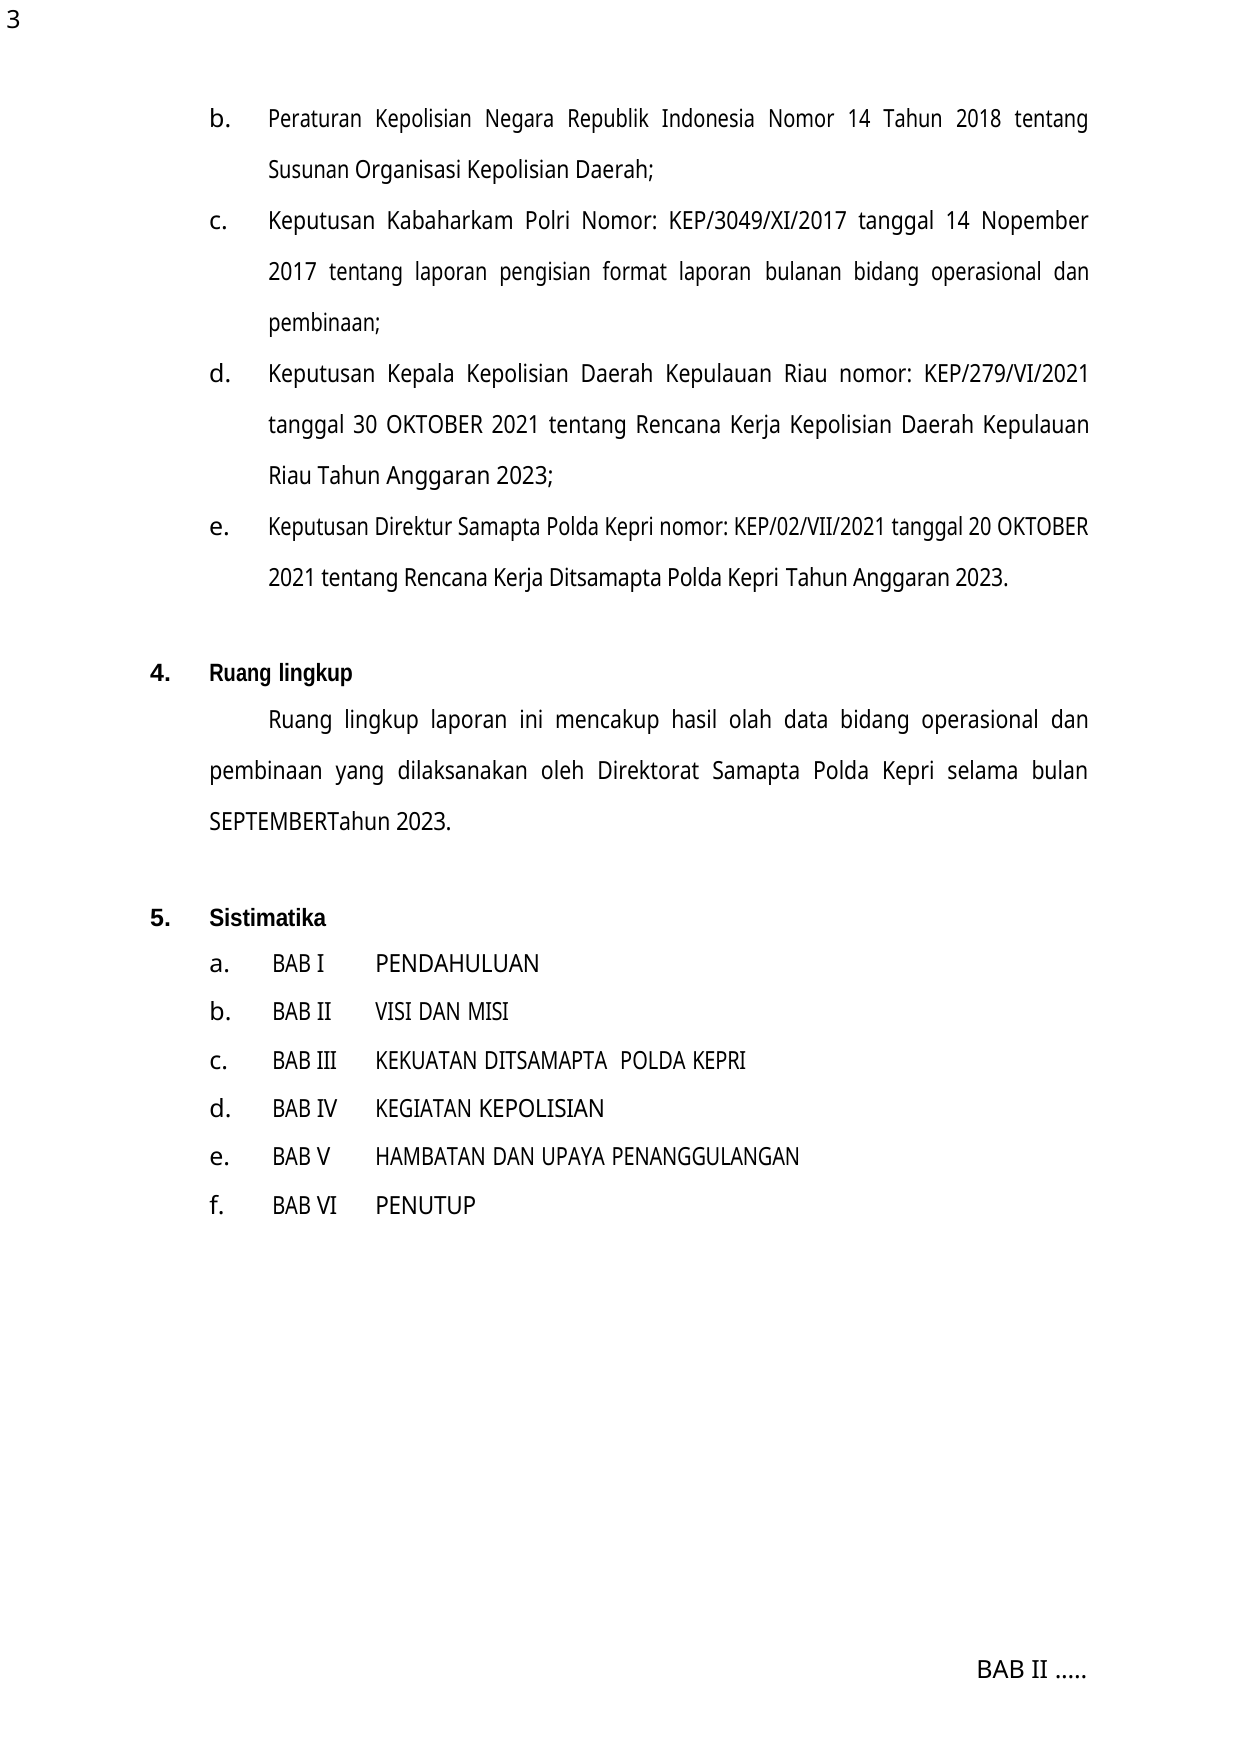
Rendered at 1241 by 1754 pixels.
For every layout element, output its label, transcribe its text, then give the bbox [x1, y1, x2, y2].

list BAB III KEKUATAN DITSAMAPTA POLDA KEPRI [209, 1042, 1207, 1076]
list BAB V HAMBATAN DAN UPAYA PENANGGULANGAN [209, 1139, 1207, 1173]
list Peraturan Kepolisian Negara Republik Indonesia Nomor 14 Tahun 2018 tentang Susunan Organisasi Kepolisian Daerah; [209, 100, 1089, 185]
list Keputusan Kabaharkam Polri Nomor: KEP/3049/XI/2017 tanggal 14 Nopember 2017 tentang laporan pengisian format laporan bulanan bidang operasional dan pembinaan; [209, 202, 1090, 338]
list BAB I PENDAHULUAN [209, 946, 1207, 980]
list Keputusan Kepala Kepolisian Daerah Kepulauan Riau nomor: KEP/279/VI/2021 tanggal 30 OKTOBER 2021 tentang Rencana Kerja Kepolisian Daerah Kepulauan Riau Tahun Anggaran 2023; [209, 355, 1090, 492]
list Keputusan Direktur Samapta Polda Kepri nomor: KEP/02/VII/2021 tanggal 20 OKTOBER 2021 tentang Rencana Kerja Ditsamapta Polda Kepri Tahun Anggaran 2023. [209, 508, 1090, 594]
list BAB IV KEGIATAN KEPOLISIAN [209, 1091, 1207, 1125]
text Ruang lingkup laporan ini mencakup hasil olah data bidang operasional dan pembinaan yang dilaksanakan oleh Direktorat Samapta Polda Kepri selama bulan SEPTEMBERTahun 2023. [209, 701, 1089, 838]
list BAB VI PENUTUP [209, 1187, 1207, 1221]
subtitle Ruang lingkup [150, 658, 1207, 687]
text BAB II ..... [133, 1651, 1087, 1686]
subtitle Sistimatika [150, 903, 1207, 931]
list BAB II VISI DAN MISI [209, 994, 1207, 1028]
